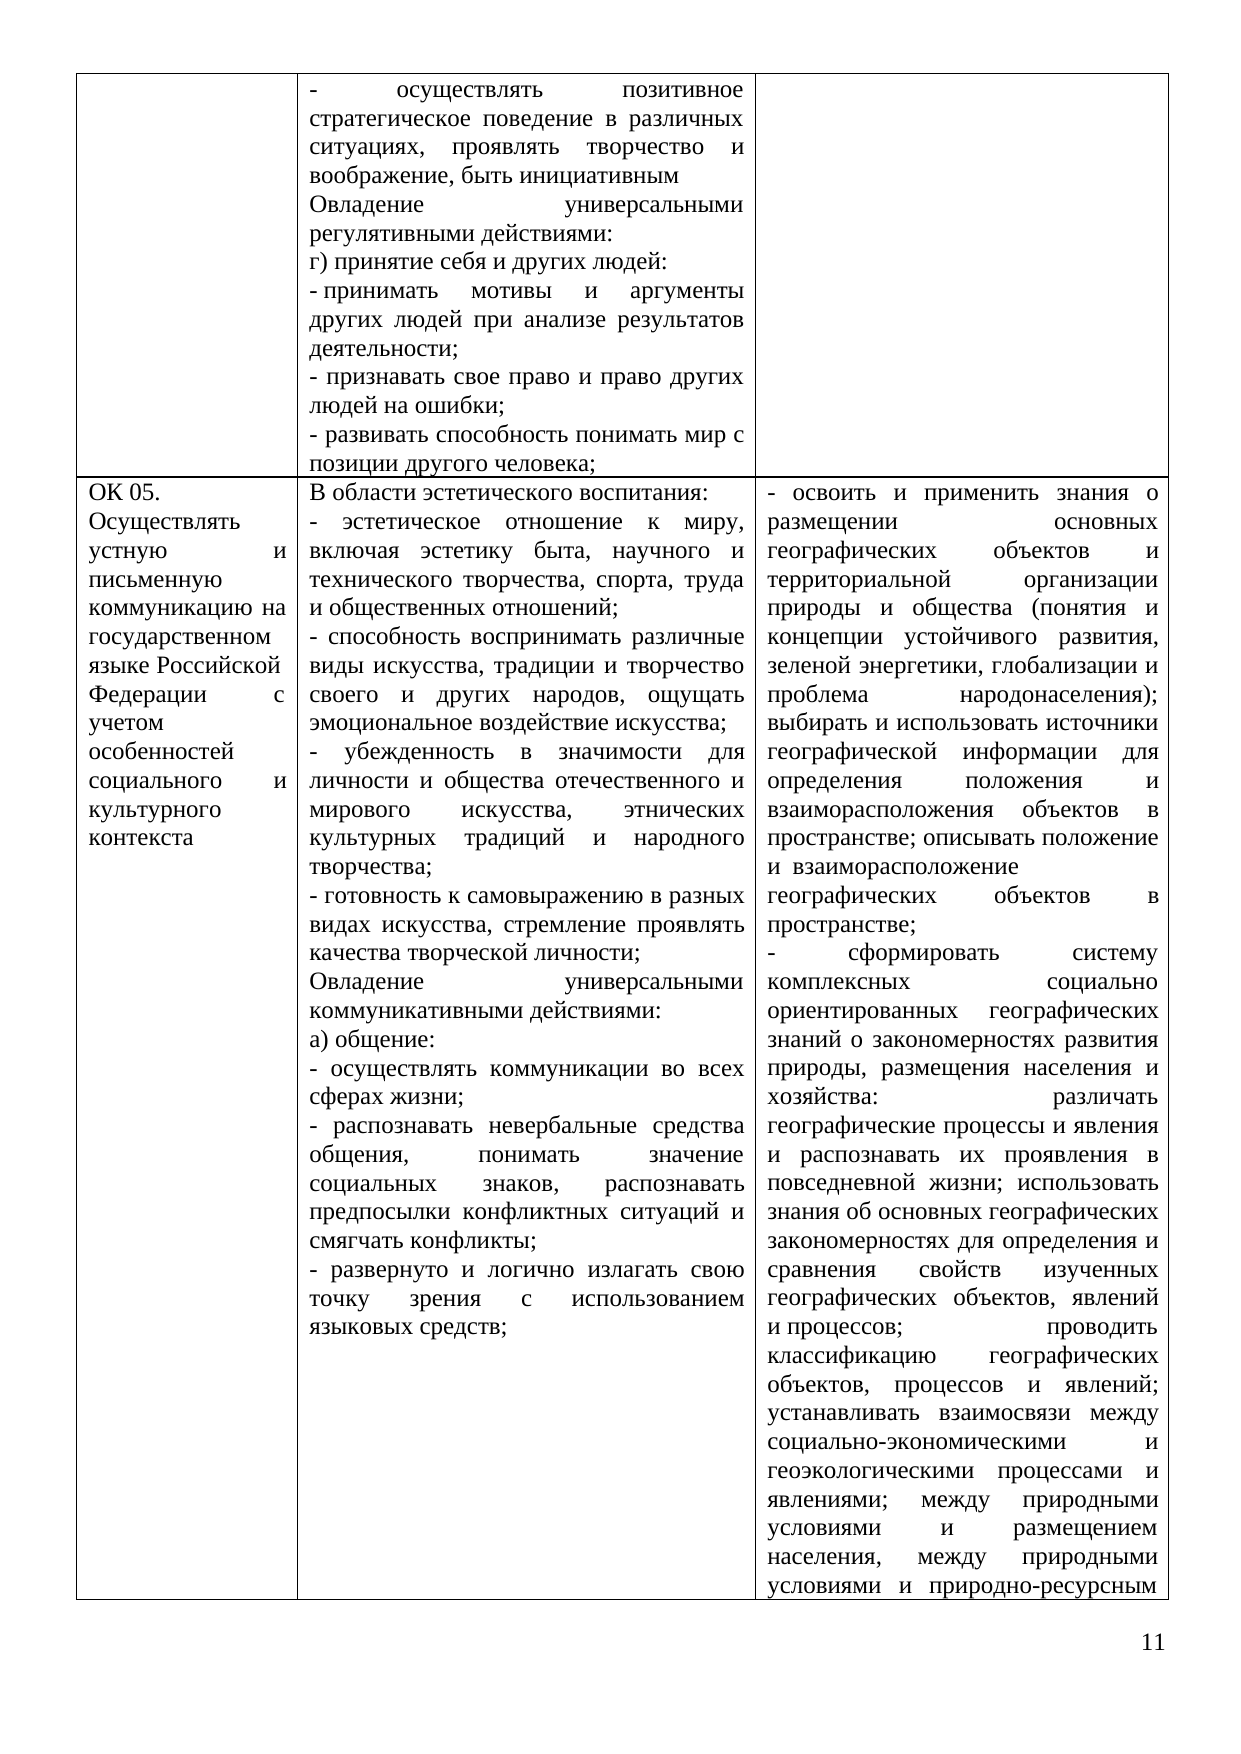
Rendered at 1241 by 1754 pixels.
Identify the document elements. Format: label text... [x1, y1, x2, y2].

table_header [77, 74, 297, 476]
table_cell ОК 05. Осуществлять устную и письменную коммуникацию на государственном языке Российской Федерации с учетом особенностей социального и культурного контекста [77, 478, 297, 1599]
table_cell освоить и применить знания о размещении основных географических объектов и территориальной организации природы и общества (понятия и концепции устойчивого развития, зеленой энергетики, глобализации и проблема народонаселения); выбирать и использовать источники географической информации для определения положения и взаиморасположения объектов в пространстве; описывать положение и взаиморасположение географических объектов в пространстве; сформировать систему комплексных социально ориентированных географических знаний о закономерностях развития природы, размещения населения и хозяйства: различать географические процессы и явления и распознавать их проявления в повседневной жизни; использовать знания об основных географических закономерностях для определения и сравнения свойств изученных географических объектов, явлений и процессов; проводить классификацию географических объектов, процессов и явлений; устанавливать взаимосвязи между социально-экономическими и геоэкологическими процессами и явлениями; между природными условиями и размещением населения, между природными условиями и природно-ресурсным [756, 478, 1168, 1599]
table_cell В области эстетического воспитания: эстетическое отношение к миру, включая эстетику быта, научного и технического творчества, спорта, труда и общественных отношений; способность воспринимать различные виды искусства, традиции и творчество своего и других народов, ощущать эмоциональное воздействие искусства; убежденность в значимости для личности и общества отечественного и мирового искусства, этнических культурных традиций и народного творчества; готовность к самовыражению в разных видах искусства, стремление проявлять качества творческой личности; Овладение универсальными коммуникативными действиями: а) общение: осуществлять коммуникации во всех сферах жизни; распознавать невербальные средства общения, понимать значение социальных знаков, распознавать предпосылки конфликтных ситуаций и смягчать конфликты; развернуто и логично излагать свою точку зрения с использованием языковых средств; [298, 478, 755, 1599]
table_header [756, 74, 1168, 476]
table_header осуществлять позитивное стратегическое поведение в различных ситуациях, проявлять творчество и воображение, быть инициативным Овладение универсальными регулятивными действиями: г) принятие себя и других людей: принимать мотивы и аргументы других людей при анализе результатов деятельности; признавать свое право и право других людей на ошибки; развивать способность понимать мир с позиции другого человека; [298, 74, 755, 476]
